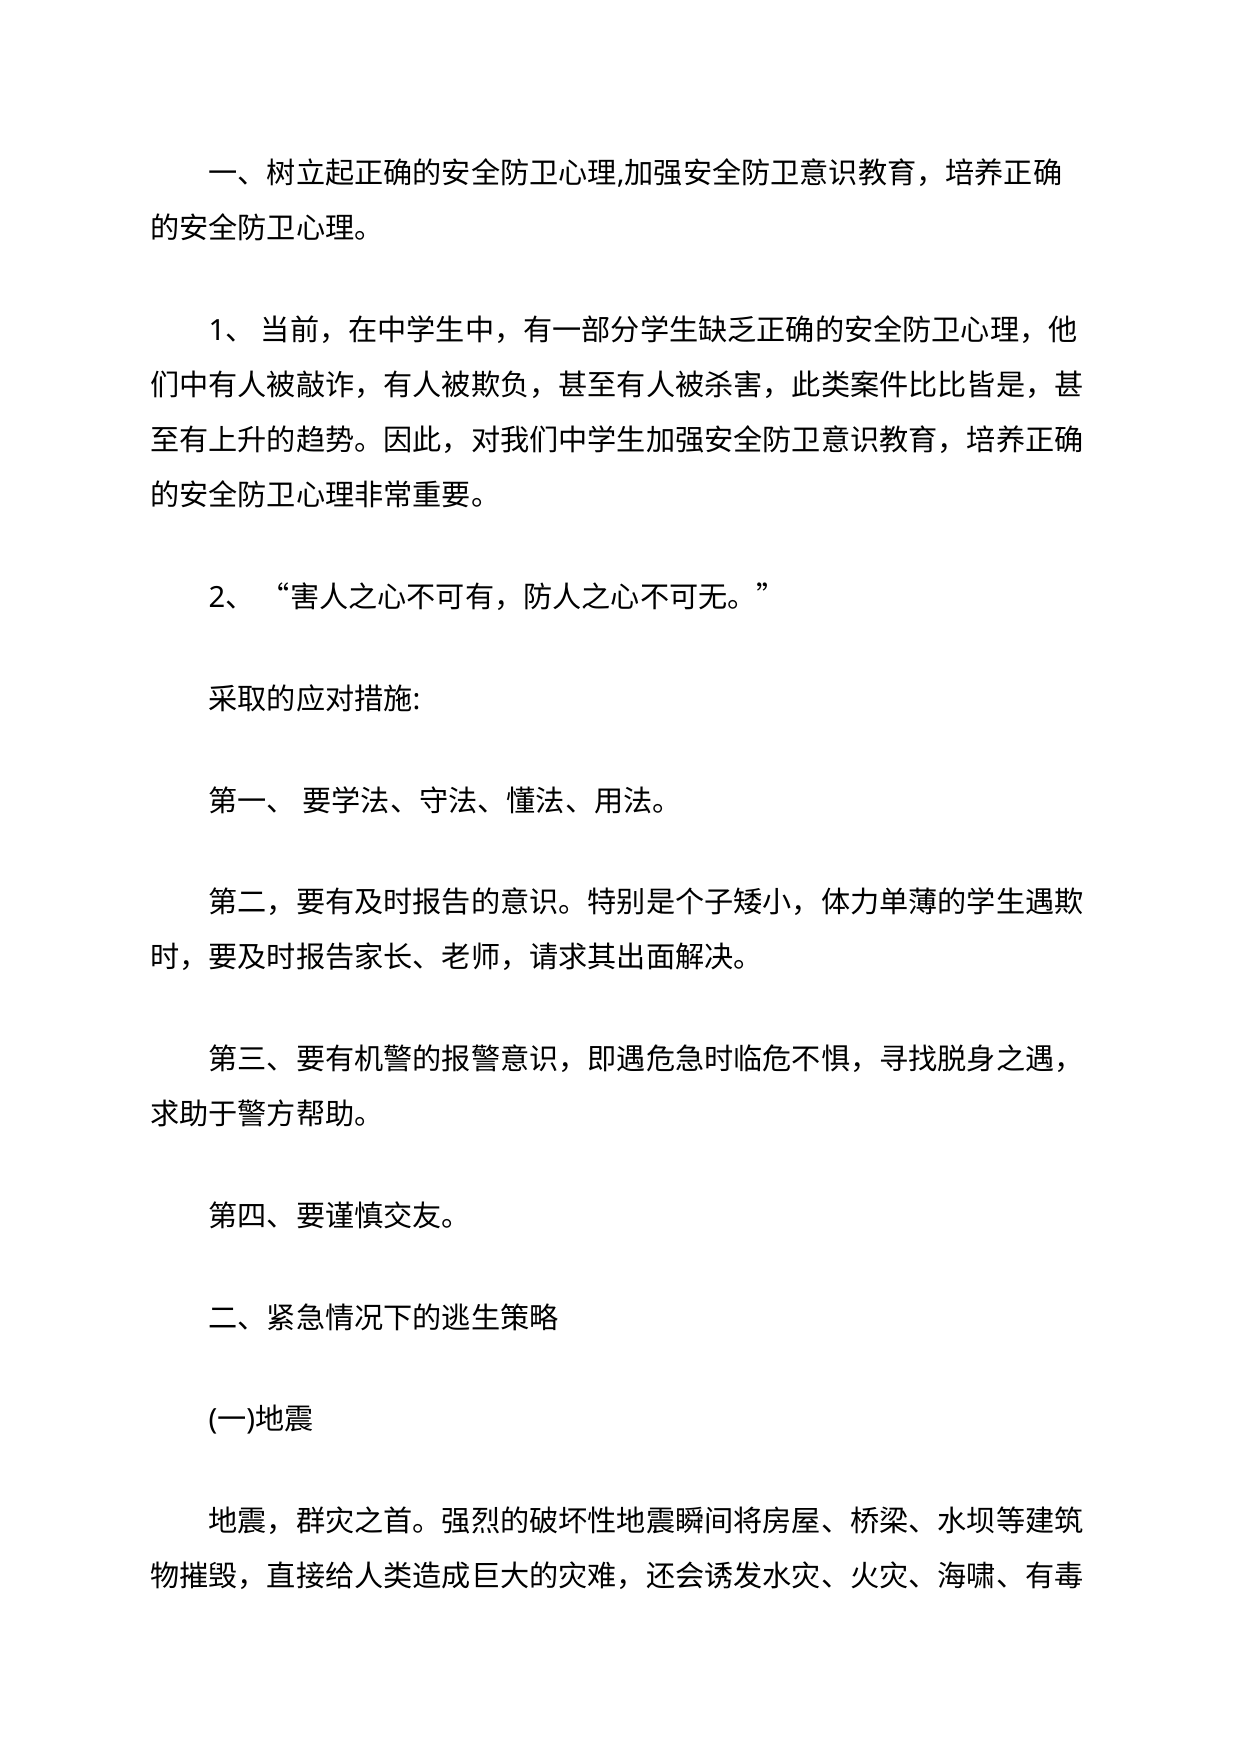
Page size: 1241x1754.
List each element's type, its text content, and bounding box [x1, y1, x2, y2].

text (一)地震 [150, 1396, 1090, 1438]
text 第四、要谨慎交友。 [150, 1192, 1090, 1235]
text 一、树立起正确的安全防卫心理,加强安全防卫意识教育，培养正确的安全防卫心理。 [150, 150, 1090, 247]
text 第二，要有及时报告的意识。特别是个子矮小，体力单薄的学生遇欺时，要及时报告家长、老师，请求其出面解决。 [150, 879, 1090, 976]
text 二、紧急情况下的逃生策略 [150, 1294, 1090, 1336]
text 2、 “害人之心不可有，防人之心不可无。” [150, 573, 1090, 616]
text 1、 当前，在中学生中，有一部分学生缺乏正确的安全防卫心理，他们中有人被敲诈，有人被欺负，甚至有人被杀害，此类案件比比皆是，甚至有上升的趋势。因此，对我们中学生加强安全防卫意识教育，培养正确的安全防卫心理非常重要。 [150, 307, 1090, 514]
text 采取的应对措施: [150, 675, 1090, 718]
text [150, 1498, 1090, 1595]
text 第一、 要学法、守法、懂法、用法。 [150, 777, 1090, 819]
text 第三、要有机警的报警意识，即遇危急时临危不惧，寻找脱身之遇，求助于警方帮助。 [150, 1036, 1090, 1133]
